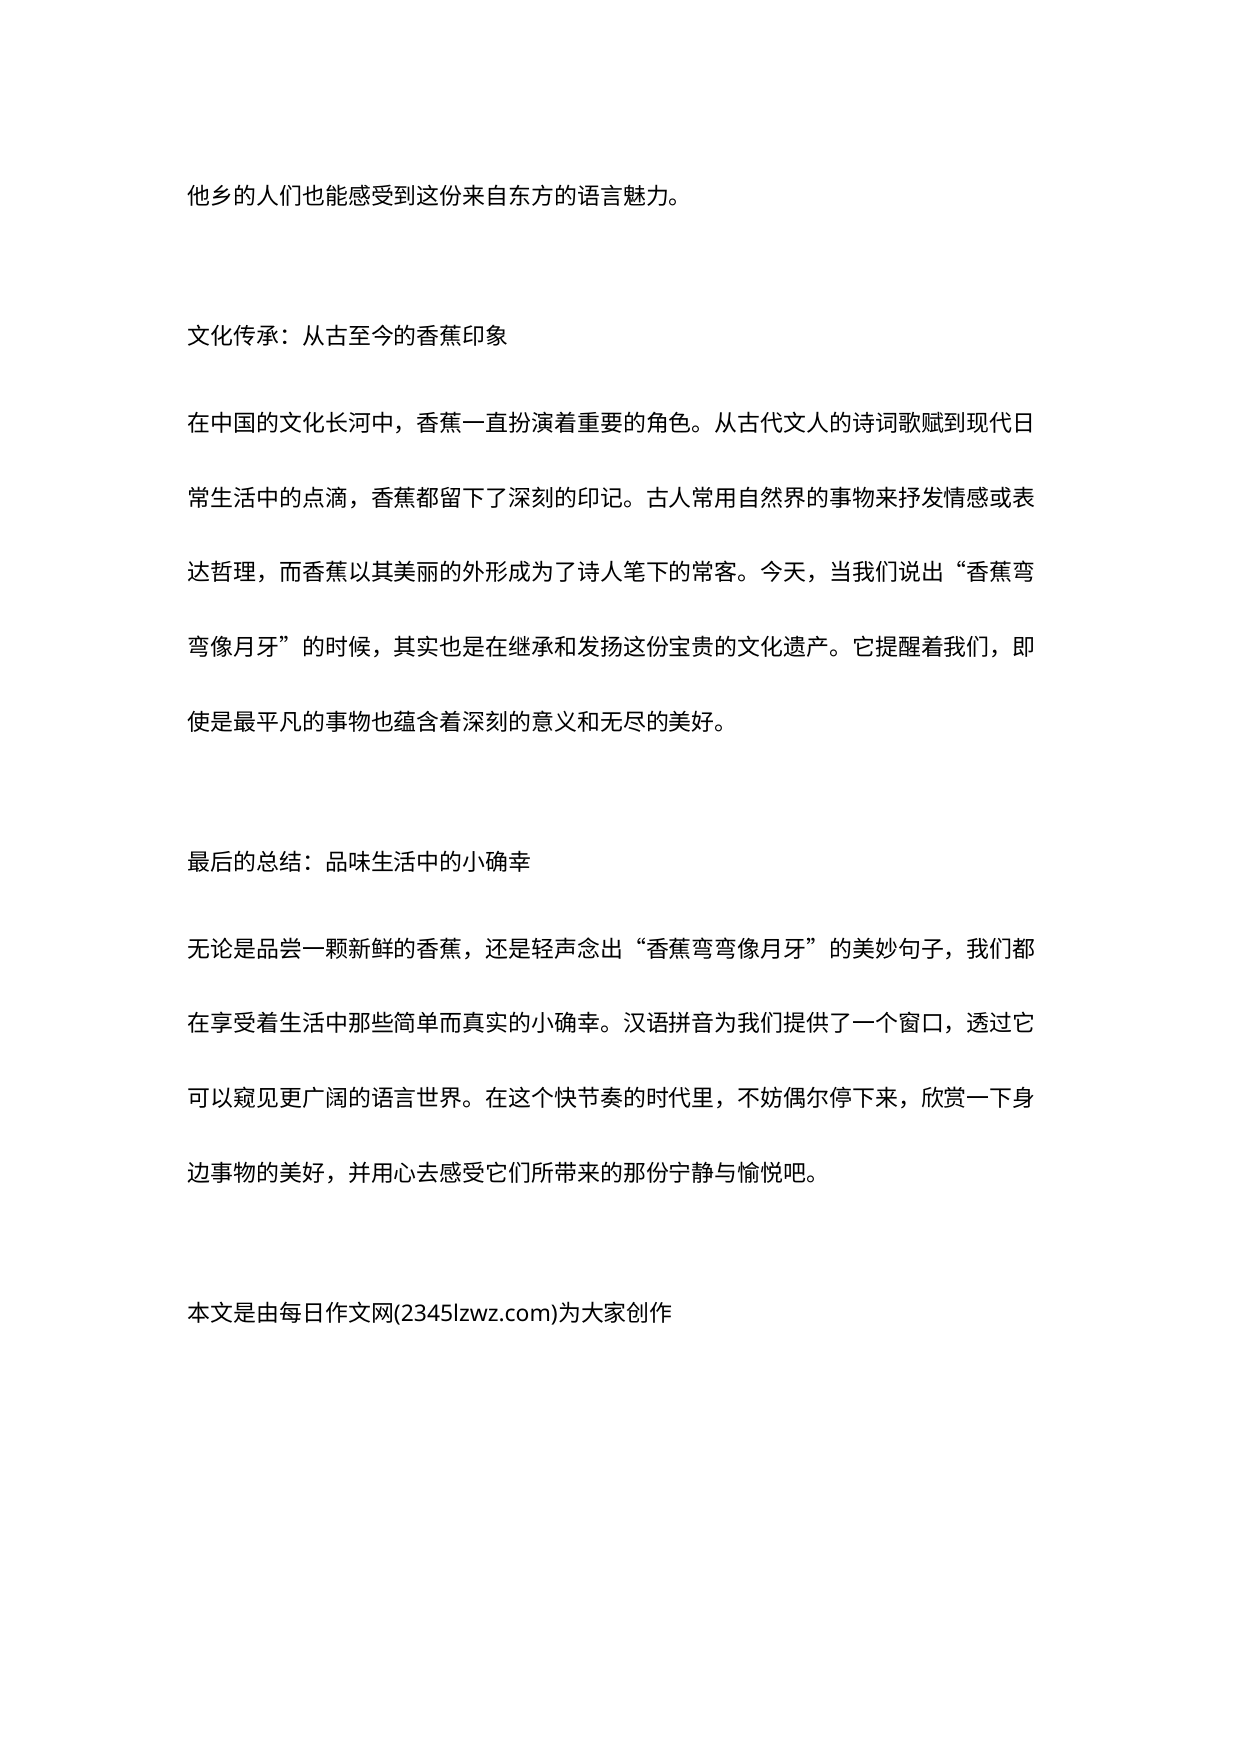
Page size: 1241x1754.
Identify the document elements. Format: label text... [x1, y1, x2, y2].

text 无论是品尝一颗新鲜的香蕉，还是轻声念出“香蕉弯弯像月牙”的美妙句子，我们都在享受着生活中那些简单而真实的小确幸。汉语拼音为我们提供了一个窗口，透过它可以窥见更广阔的语言世界。在这个快节奏的时代里，不妨偶尔停下来，欣赏一下身边事物的美好，并用心去感受它们所带来的那份宁静与愉悦吧。 [187, 915, 1053, 1204]
text 最后的总结：品味生活中的小确幸 [187, 828, 1053, 893]
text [187, 162, 1053, 227]
text 文化传承：从古至今的香蕉印象 [187, 302, 1053, 367]
text 本文是由每日作文网(2345lzwz.com)为大家创作 [187, 1279, 1053, 1344]
text 在中国的文化长河中，香蕉一直扮演着重要的角色。从古代文人的诗词歌赋到现代日常生活中的点滴，香蕉都留下了深刻的印记。古人常用自然界的事物来抒发情感或表达哲理，而香蕉以其美丽的外形成为了诗人笔下的常客。今天，当我们说出“香蕉弯弯像月牙”的时候，其实也是在继承和发扬这份宝贵的文化遗产。它提醒着我们，即使是最平凡的事物也蕴含着深刻的意义和无尽的美好。 [187, 389, 1053, 753]
